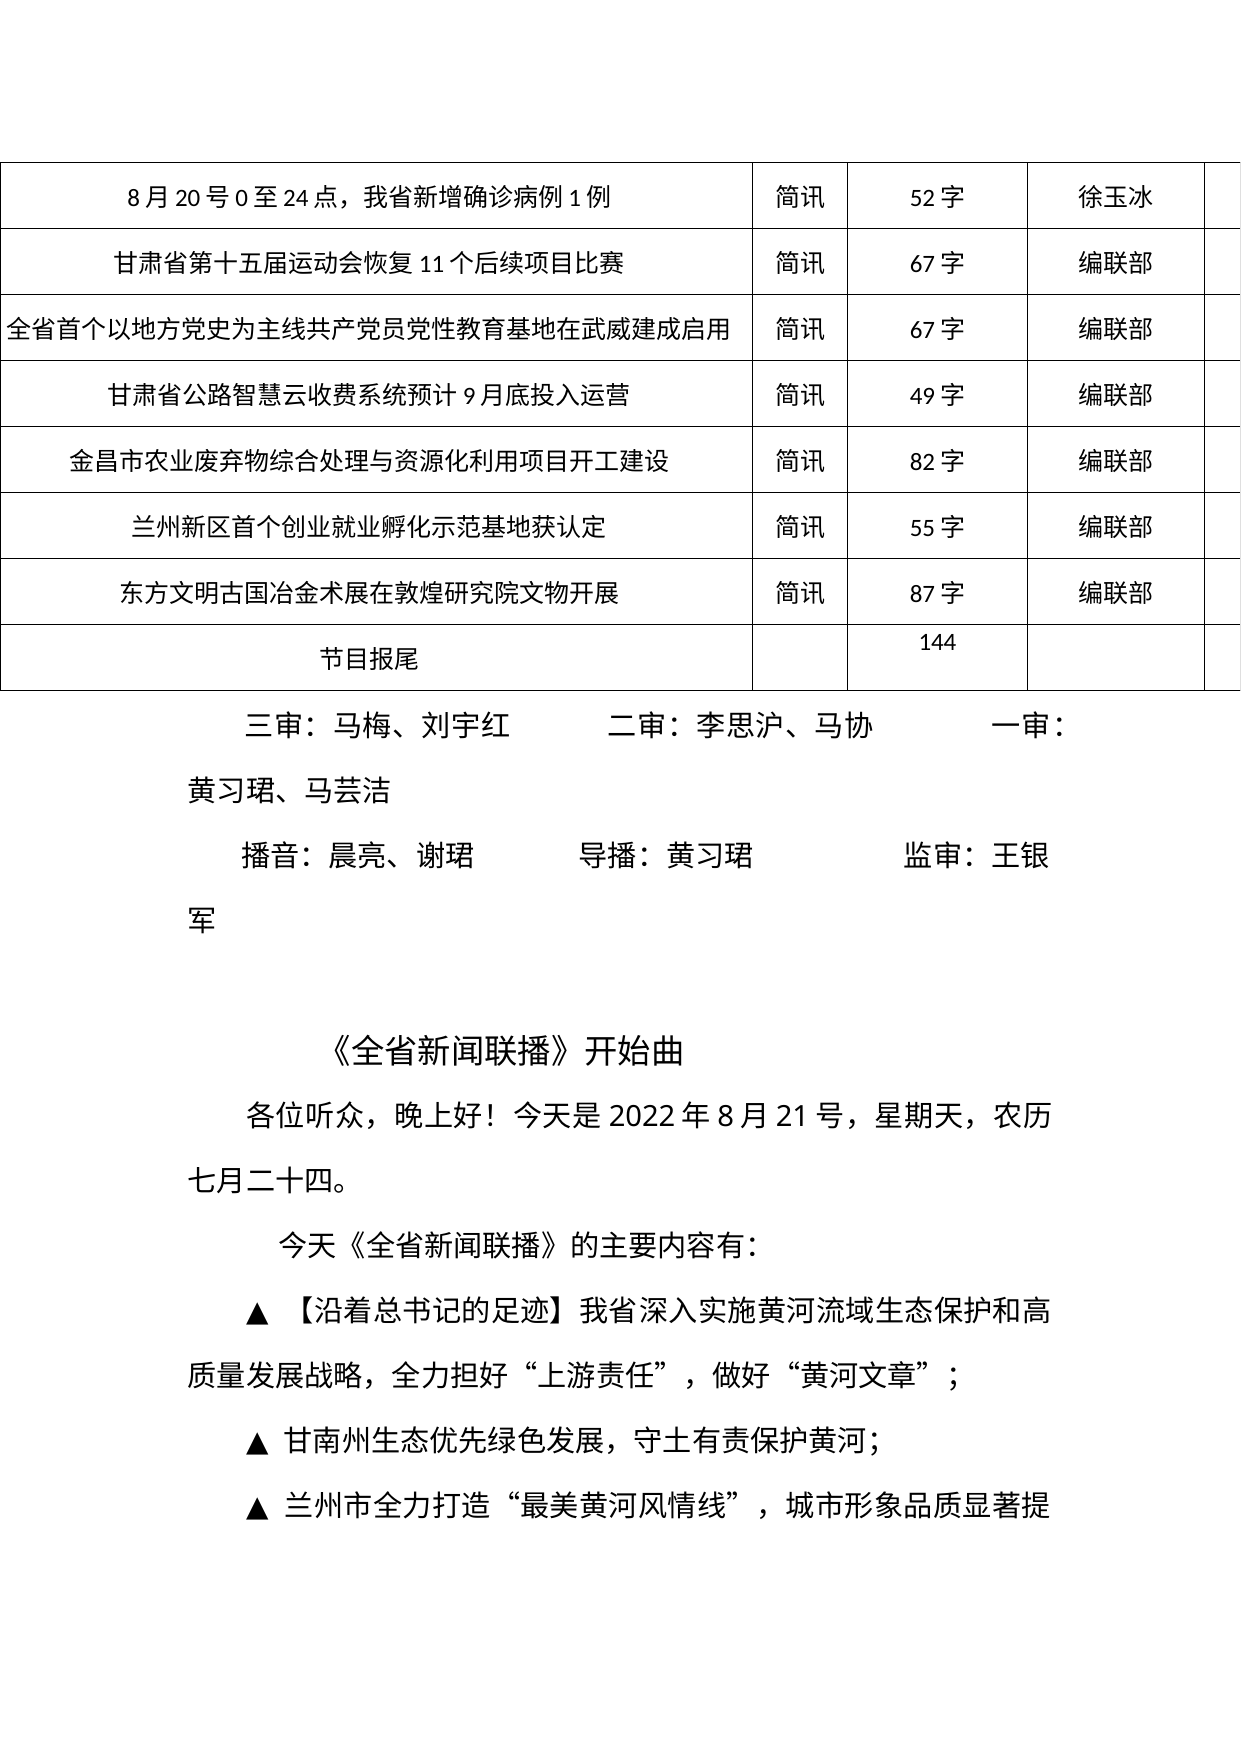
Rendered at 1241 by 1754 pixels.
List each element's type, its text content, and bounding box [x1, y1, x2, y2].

table_cell [1205, 427, 1240, 492]
table_cell 8月20号0至24点，我省新增确诊病例1例 [1, 163, 752, 228]
table_cell 67字 [848, 229, 1027, 294]
table_cell 简讯 [753, 361, 847, 426]
table_cell 87字 [848, 559, 1027, 624]
table_cell [1205, 361, 1240, 426]
table_cell 编联部 [1028, 559, 1204, 624]
text ▲ 甘南州生态优先绿色发展，守土有责保护黄河； [187, 1406, 1053, 1471]
table_cell [1205, 493, 1240, 558]
table_cell 编联部 [1028, 361, 1204, 426]
table_cell [1028, 625, 1204, 690]
table_cell 55字 [848, 493, 1027, 558]
table_cell [1205, 625, 1240, 690]
table_cell 东方文明古国冶金术展在敦煌研究院文物开展 [1, 559, 752, 624]
table_cell 编联部 [1028, 427, 1204, 492]
table_cell 节目报尾 [1, 625, 752, 690]
table_cell 金昌市农业废弃物综合处理与资源化利用项目开工建设 [1, 427, 752, 492]
table_cell 编联部 [1028, 295, 1204, 360]
table_cell [1205, 295, 1240, 360]
table_cell 144 [848, 625, 1027, 690]
table_cell 67字 [848, 295, 1027, 360]
text ▲ 【沿着总书记的足迹】我省深入实施黄河流域生态保护和高质量发展战略，全力担好“上游责任”，做好“黄河文章”； [187, 1276, 1053, 1406]
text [187, 1471, 1053, 1536]
table_cell 52字 [848, 163, 1027, 228]
text 各位听众，晚上好！今天是2022年8月21号，星期天，农历七月二十四。 [187, 1081, 1053, 1211]
table_cell 简讯 [753, 295, 847, 360]
text 今天《全省新闻联播》的主要内容有： [187, 1211, 1053, 1276]
table_cell [753, 625, 847, 690]
table_cell [1205, 559, 1240, 624]
table_cell 编联部 [1028, 229, 1204, 294]
text 三审：马梅、刘宇红 二审：李思沪、马协 一审：黄习珺、马芸洁 [187, 691, 1053, 821]
table_cell 全省首个以地方党史为主线共产党员党性教育基地在武威建成启用 [1, 295, 752, 360]
table_cell 49字 [848, 361, 1027, 426]
table_cell 简讯 [753, 163, 847, 228]
table_cell 简讯 [753, 559, 847, 624]
text 《全省新闻联播》开始曲 [187, 1016, 1053, 1081]
table_cell [1205, 163, 1240, 228]
table_cell 简讯 [753, 427, 847, 492]
text 播音：晨亮、谢珺 导播：黄习珺 监审：王银军 [187, 821, 1053, 951]
table_cell 编联部 [1028, 493, 1204, 558]
table_cell 徐玉冰 [1028, 163, 1204, 228]
table_cell 简讯 [753, 493, 847, 558]
table_cell 甘肃省公路智慧云收费系统预计9月底投入运营 [1, 361, 752, 426]
table_cell 简讯 [753, 229, 847, 294]
table_cell 82字 [848, 427, 1027, 492]
table_cell 甘肃省第十五届运动会恢复11个后续项目比赛 [1, 229, 752, 294]
table_cell 兰州新区首个创业就业孵化示范基地获认定 [1, 493, 752, 558]
table_cell [1205, 229, 1240, 294]
